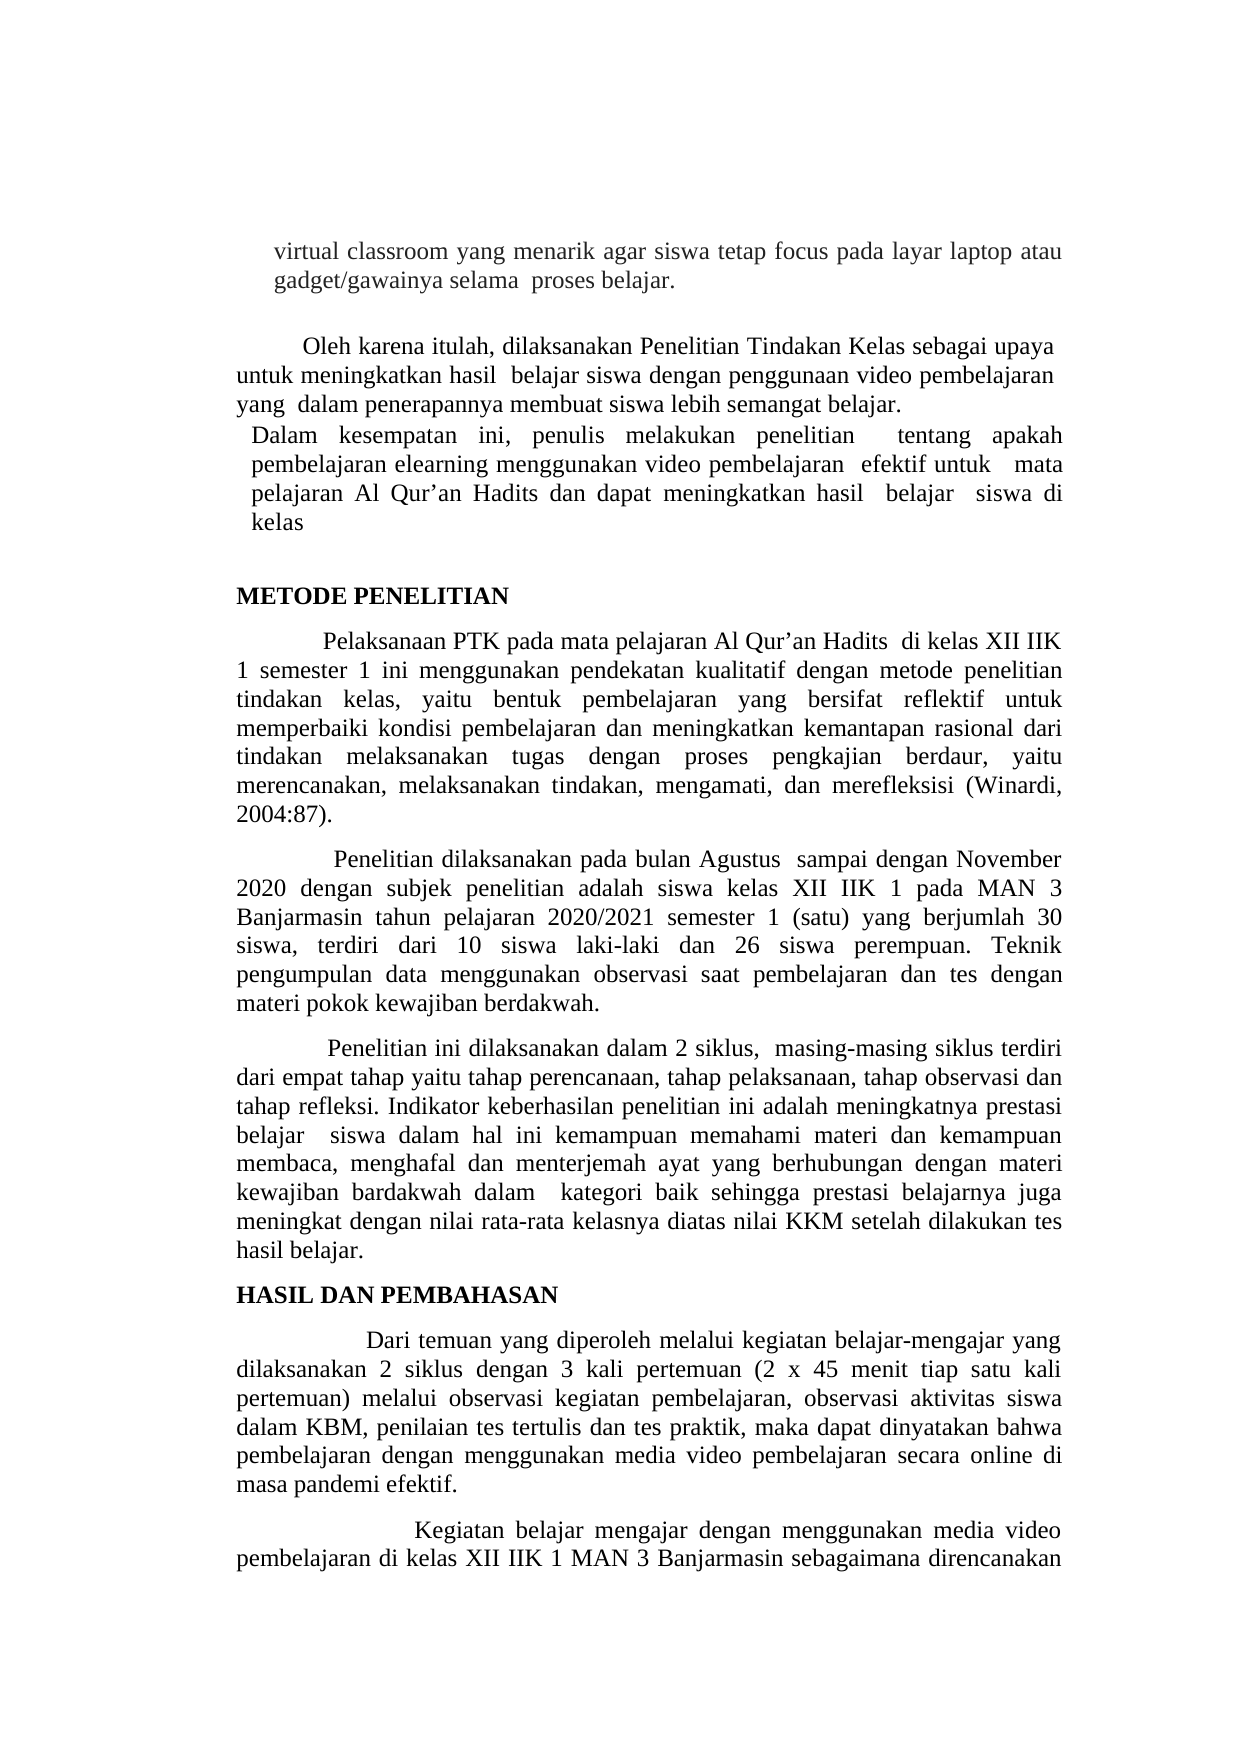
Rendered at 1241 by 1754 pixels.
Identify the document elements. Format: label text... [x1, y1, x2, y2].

text Pelaksanaan PTK pada mata pelajaran Al Qur’an Hadits di kelas XII IIK 1 semester 1 ini menggunakan pendekatan kualitatif dengan metode penelitian tindakan kelas, yaitu bentuk pembelajaran yang bersifat reflektif untuk memperbaiki kondisi pembelajaran dan meningkatkan kemantapan rasional dari tindakan melaksanakan tugas dengan proses pengkajian berdaur, yaitu merencanakan, melaksanakan tindakan, mengamati, dan merefleksisi (Winardi, 2004:87). [236, 626, 1063, 828]
text Penelitian ini dilaksanakan dalam 2 siklus, masing-masing siklus terdiri dari empat tahap yaitu tahap perencanaan, tahap pelaksanaan, tahap observasi dan tahap refleksi. Indikator keberhasilan penelitian ini adalah meningkatnya prestasi belajar siswa dalam hal ini kemampuan memahami materi dan kemampuan membaca, menghafal dan menterjemah ayat yang berhubungan dengan materi kewajiban bardakwah dalam kategori baik sehingga prestasi belajarnya juga meningkat dengan nilai rata-rata kelasnya diatas nilai KKM setelah dilakukan tes hasil belajar. [236, 1033, 1063, 1263]
text HASIL DAN PEMBAHASAN [236, 1280, 1063, 1309]
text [274, 236, 1063, 294]
text Dari temuan yang diperoleh melalui kegiatan belajar-mengajar yang dilaksanakan 2 siklus dengan 3 kali pertemuan (2 x 45 menit tiap satu kali pertemuan) melalui observasi kegiatan pembelajaran, observasi aktivitas siswa dalam KBM, penilaian tes tertulis dan tes praktik, maka dapat dinyatakan bahwa pembelajaran dengan menggunakan media video pembelajaran secara online di masa pandemi efektif. [236, 1326, 1063, 1498]
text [236, 1515, 1063, 1572]
text METODE PENELITIAN [236, 581, 1063, 610]
text Oleh karena itulah, dilaksanakan Penelitian Tindakan Kelas sebagai upaya untuk meningkatkan hasil belajar siswa dengan penggunaan video pembelajaran yang dalam penerapannya membuat siswa lebih semangat belajar. [236, 331, 1055, 417]
text Penelitian dilaksanakan pada bulan Agustus sampai dengan November 2020 dengan subjek penelitian adalah siswa kelas XII IIK 1 pada MAN 3 Banjarmasin tahun pelajaran 2020/2021 semester 1 (satu) yang berjumlah 30 siswa, terdiri dari 10 siswa laki-laki dan 26 siswa perempuan. Teknik pengumpulan data menggunakan observasi saat pembelajaran dan tes dengan materi pokok kewajiban berdakwah. [236, 844, 1063, 1017]
text Dalam kesempatan ini, penulis melakukan penelitian tentang apakah pembelajaran elearning menggunakan video pembelajaran efektif untuk mata pelajaran Al Qur’an Hadits dan dapat meningkatkan hasil belajar siswa di kelas [251, 421, 1063, 536]
